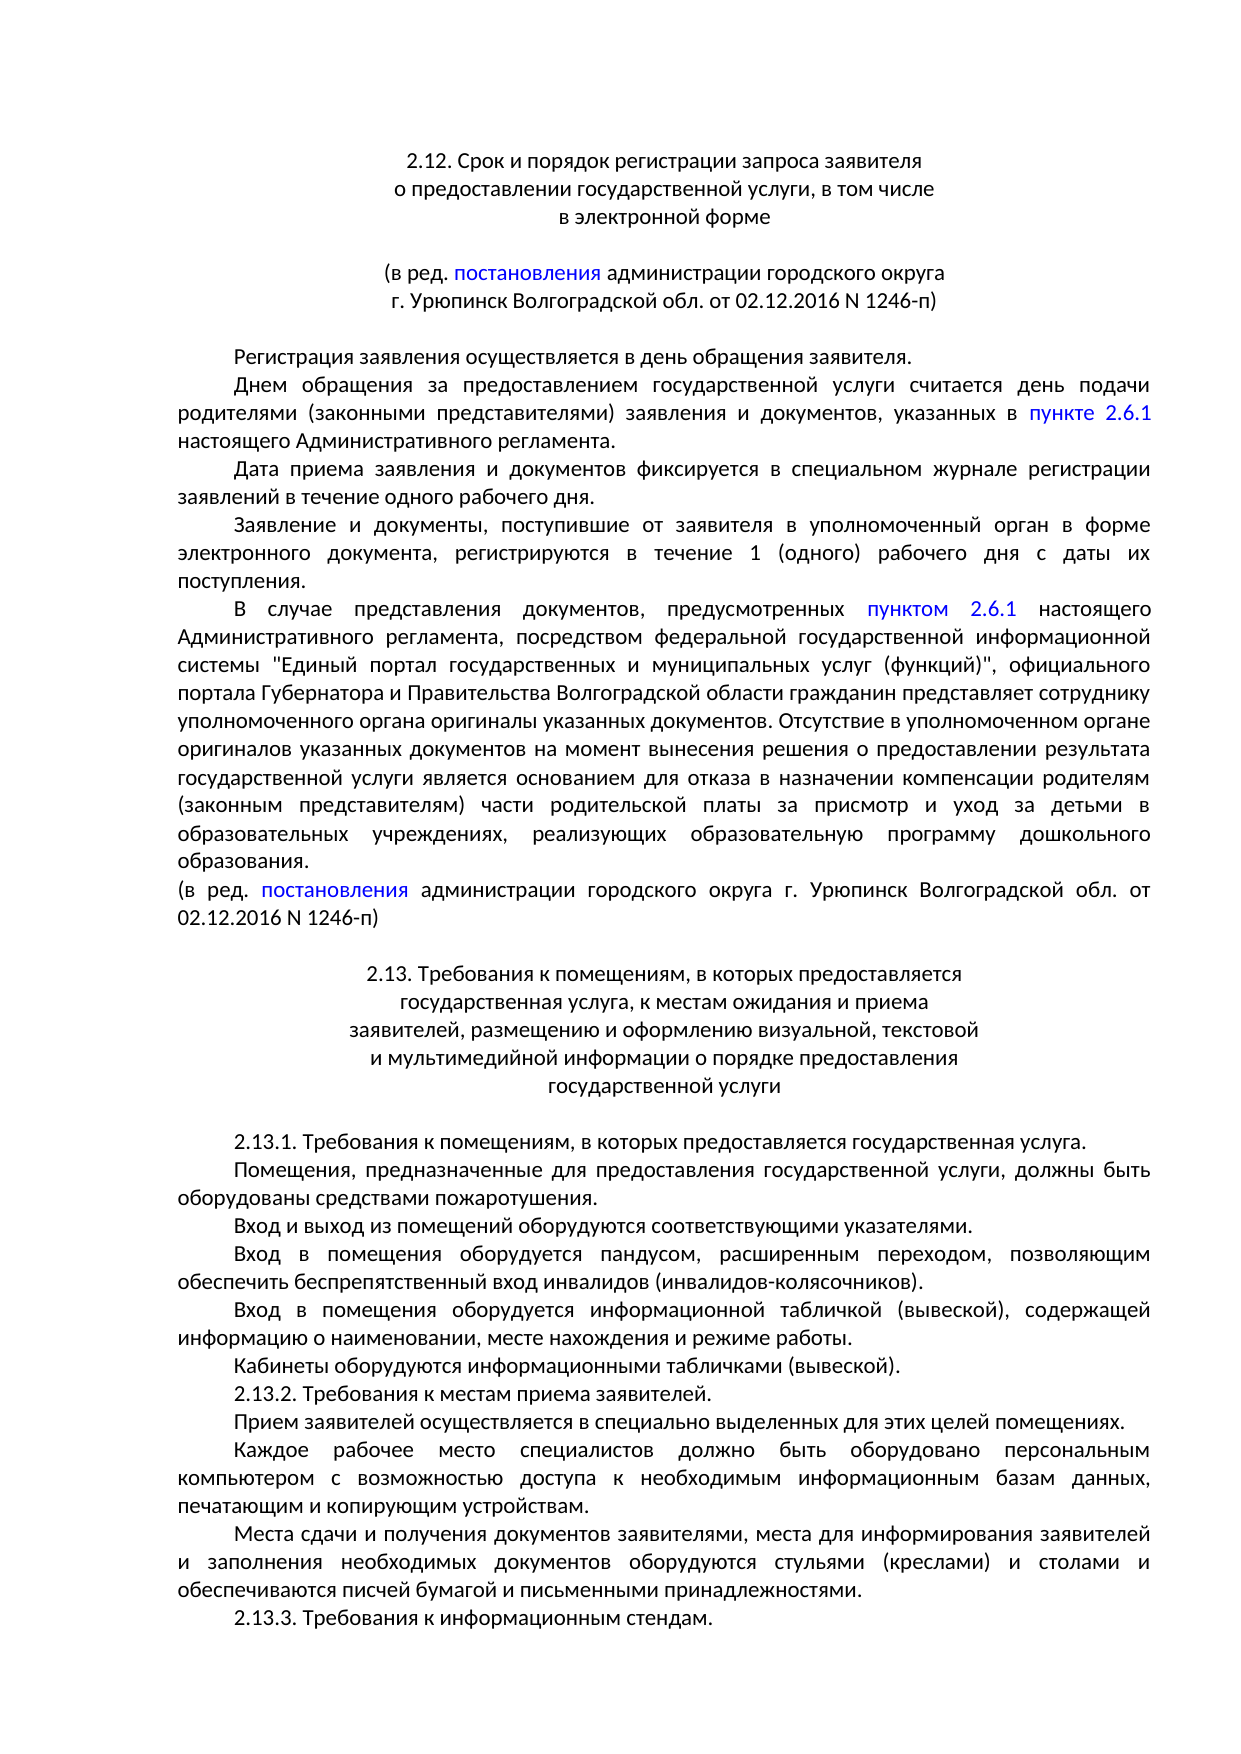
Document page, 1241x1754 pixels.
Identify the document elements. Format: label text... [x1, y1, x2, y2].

text 2.13.1. Требования к помещениям, в которых предоставляется государственная услуга. [177, 1127, 1152, 1155]
text В случае представления документов, предусмотренных пунктом 2.6.1 настоящего Административного регламента, посредством федеральной государственной информационной системы "Единый портал государственных и муниципальных услуг (функций)", официального портала Губернатора и Правительства Волгоградской области гражданин представляет сотруднику уполномоченного органа оригиналы указанных документов. Отсутствие в уполномоченном органе оригиналов указанных документов на момент вынесения решения о предоставлении результата государственной услуги является основанием для отказа в назначении компенсации родителям (законным представителям) части родительской платы за присмотр и уход за детьми в образовательных учреждениях, реализующих образовательную программу дошкольного образования. [177, 594, 1152, 875]
text 2.12. Срок и порядок регистрации запроса заявителя [177, 146, 1152, 174]
text Вход и выход из помещений оборудуются соответствующими указателями. [177, 1211, 1152, 1239]
text (в ред. постановления администрации городского округа [177, 258, 1152, 286]
text Вход в помещения оборудуется пандусом, расширенным переходом, позволяющим обеспечить беспрепятственный вход инвалидов (инвалидов-колясочников). [177, 1239, 1152, 1295]
text 2.13. Требования к помещениям, в которых предоставляется [177, 959, 1152, 987]
text г. Урюпинск Волгоградской обл. от 02.12.2016 N 1246-п) [177, 286, 1152, 314]
text государственная услуга, к местам ожидания и приема [177, 987, 1152, 1015]
text Вход в помещения оборудуется информационной табличкой (вывеской), содержащей информацию о наименовании, месте нахождения и режиме работы. [177, 1295, 1152, 1351]
text (в ред. постановления администрации городского округа г. Урюпинск Волгоградской обл. от 02.12.2016 N 1246-п) [177, 875, 1152, 931]
text о предоставлении государственной услуги, в том числе [177, 174, 1152, 202]
text заявителей, размещению и оформлению визуальной, текстовой [177, 1015, 1152, 1043]
text Помещения, предназначенные для предоставления государственной услуги, должны быть оборудованы средствами пожаротушения. [177, 1155, 1152, 1211]
text Дата приема заявления и документов фиксируется в специальном журнале регистрации заявлений в течение одного рабочего дня. [177, 454, 1152, 510]
text 2.13.2. Требования к местам приема заявителей. [177, 1379, 1152, 1407]
text Днем обращения за предоставлением государственной услуги считается день подачи родителями (законными представителями) заявления и документов, указанных в пункте 2.6.1 настоящего Административного регламента. [177, 370, 1152, 454]
text 2.13.3. Требования к информационным стендам. [177, 1603, 1152, 1631]
text Регистрация заявления осуществляется в день обращения заявителя. [177, 342, 1152, 370]
text и мультимедийной информации о порядке предоставления [177, 1043, 1152, 1071]
text в электронной форме [177, 202, 1152, 230]
text Прием заявителей осуществляется в специально выделенных для этих целей помещениях. [177, 1407, 1152, 1435]
text Места сдачи и получения документов заявителями, места для информирования заявителей и заполнения необходимых документов оборудуются стульями (креслами) и столами и обеспечиваются писчей бумагой и письменными принадлежностями. [177, 1519, 1152, 1603]
text Кабинеты оборудуются информационными табличками (вывеской). [177, 1351, 1152, 1379]
text Каждое рабочее место специалистов должно быть оборудовано персональным компьютером с возможностью доступа к необходимым информационным базам данных, печатающим и копирующим устройствам. [177, 1435, 1152, 1519]
text Заявление и документы, поступившие от заявителя в уполномоченный орган в форме электронного документа, регистрируются в течение 1 (одного) рабочего дня с даты их поступления. [177, 510, 1152, 594]
text государственной услуги [177, 1071, 1152, 1099]
